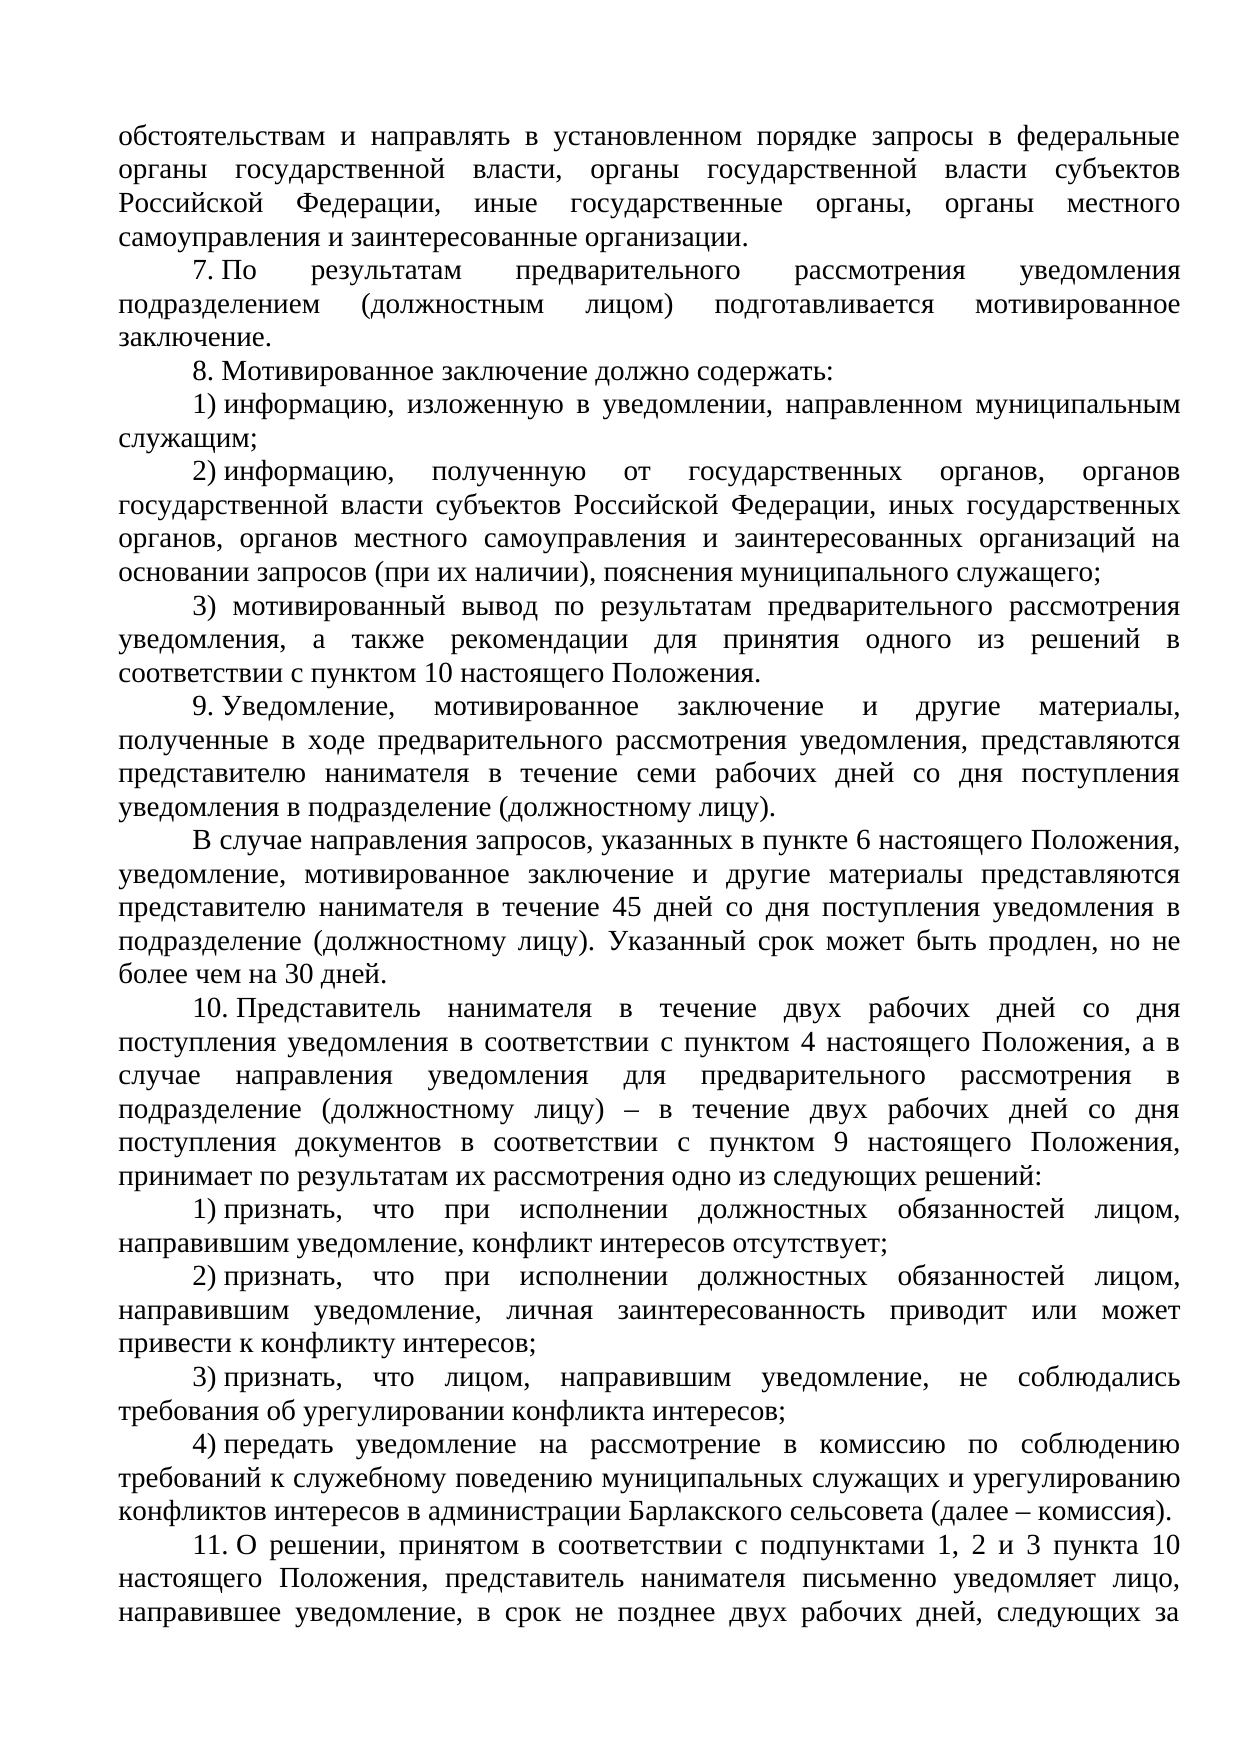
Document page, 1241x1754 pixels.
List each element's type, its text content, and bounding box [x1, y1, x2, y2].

text 3) признать, что лицом, направившим уведомление, не соблюдались требования об урегулировании конфликта интересов; [118, 1359, 1181, 1426]
text 4) передать уведомление на рассмотрение в комиссию по соблюдению требований к служебному поведению муниципальных служащих и урегулированию конфликтов интересов в администрации Барлакского сельсовета (далее – комиссия). [118, 1426, 1181, 1527]
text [118, 1527, 1181, 1627]
text 1) признать, что при исполнении должностных обязанностей лицом, направившим уведомление, конфликт интересов отсутствует; [118, 1191, 1181, 1258]
text В случае направления запросов, указанных в пункте 6 настоящего Положения, уведомление, мотивированное заключение и другие материалы представляются представителю нанимателя в течение 45 дней со дня поступления уведомления в подразделение (должностному лицу). Указанный срок может быть продлен, но не более чем на 30 дней. [118, 822, 1181, 990]
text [118, 118, 1181, 252]
text 1) информацию, изложенную в уведомлении, направленном муниципальным служащим; [118, 386, 1181, 453]
text 2) информацию, полученную от государственных органов, органов государственной власти субъектов Российской Федерации, иных государственных органов, органов местного самоуправления и заинтересованных организаций на основании запросов (при их наличии), пояснения муниципального служащего; [118, 453, 1181, 588]
text 2) признать, что при исполнении должностных обязанностей лицом, направившим уведомление, личная заинтересованность приводит или может привести к конфликту интересов; [118, 1258, 1181, 1359]
text 7. По результатам предварительного рассмотрения уведомления подразделением (должностным лицом) подготавливается мотивированное заключение. [118, 252, 1181, 353]
text 10. Представитель нанимателя в течение двух рабочих дней со дня поступления уведомления в соответствии с пунктом 4 настоящего Положения, а в случае направления уведомления для предварительного рассмотрения в подразделение (должностному лицу) – в течение двух рабочих дней со дня поступления документов в соответствии с пунктом 9 настоящего Положения, принимает по результатам их рассмотрения одно из следующих решений: [118, 990, 1181, 1191]
text 3) мотивированный вывод по результатам предварительного рассмотрения уведомления, а также рекомендации для принятия одного из решений в соответствии с пунктом 10 настоящего Положения. [118, 588, 1181, 688]
text 9. Уведомление, мотивированное заключение и другие материалы, полученные в ходе предварительного рассмотрения уведомления, представляются представителю нанимателя в течение семи рабочих дней со дня поступления уведомления в подразделение (должностному лицу). [118, 688, 1181, 822]
text 8. Мотивированное заключение должно содержать: [118, 353, 1181, 386]
